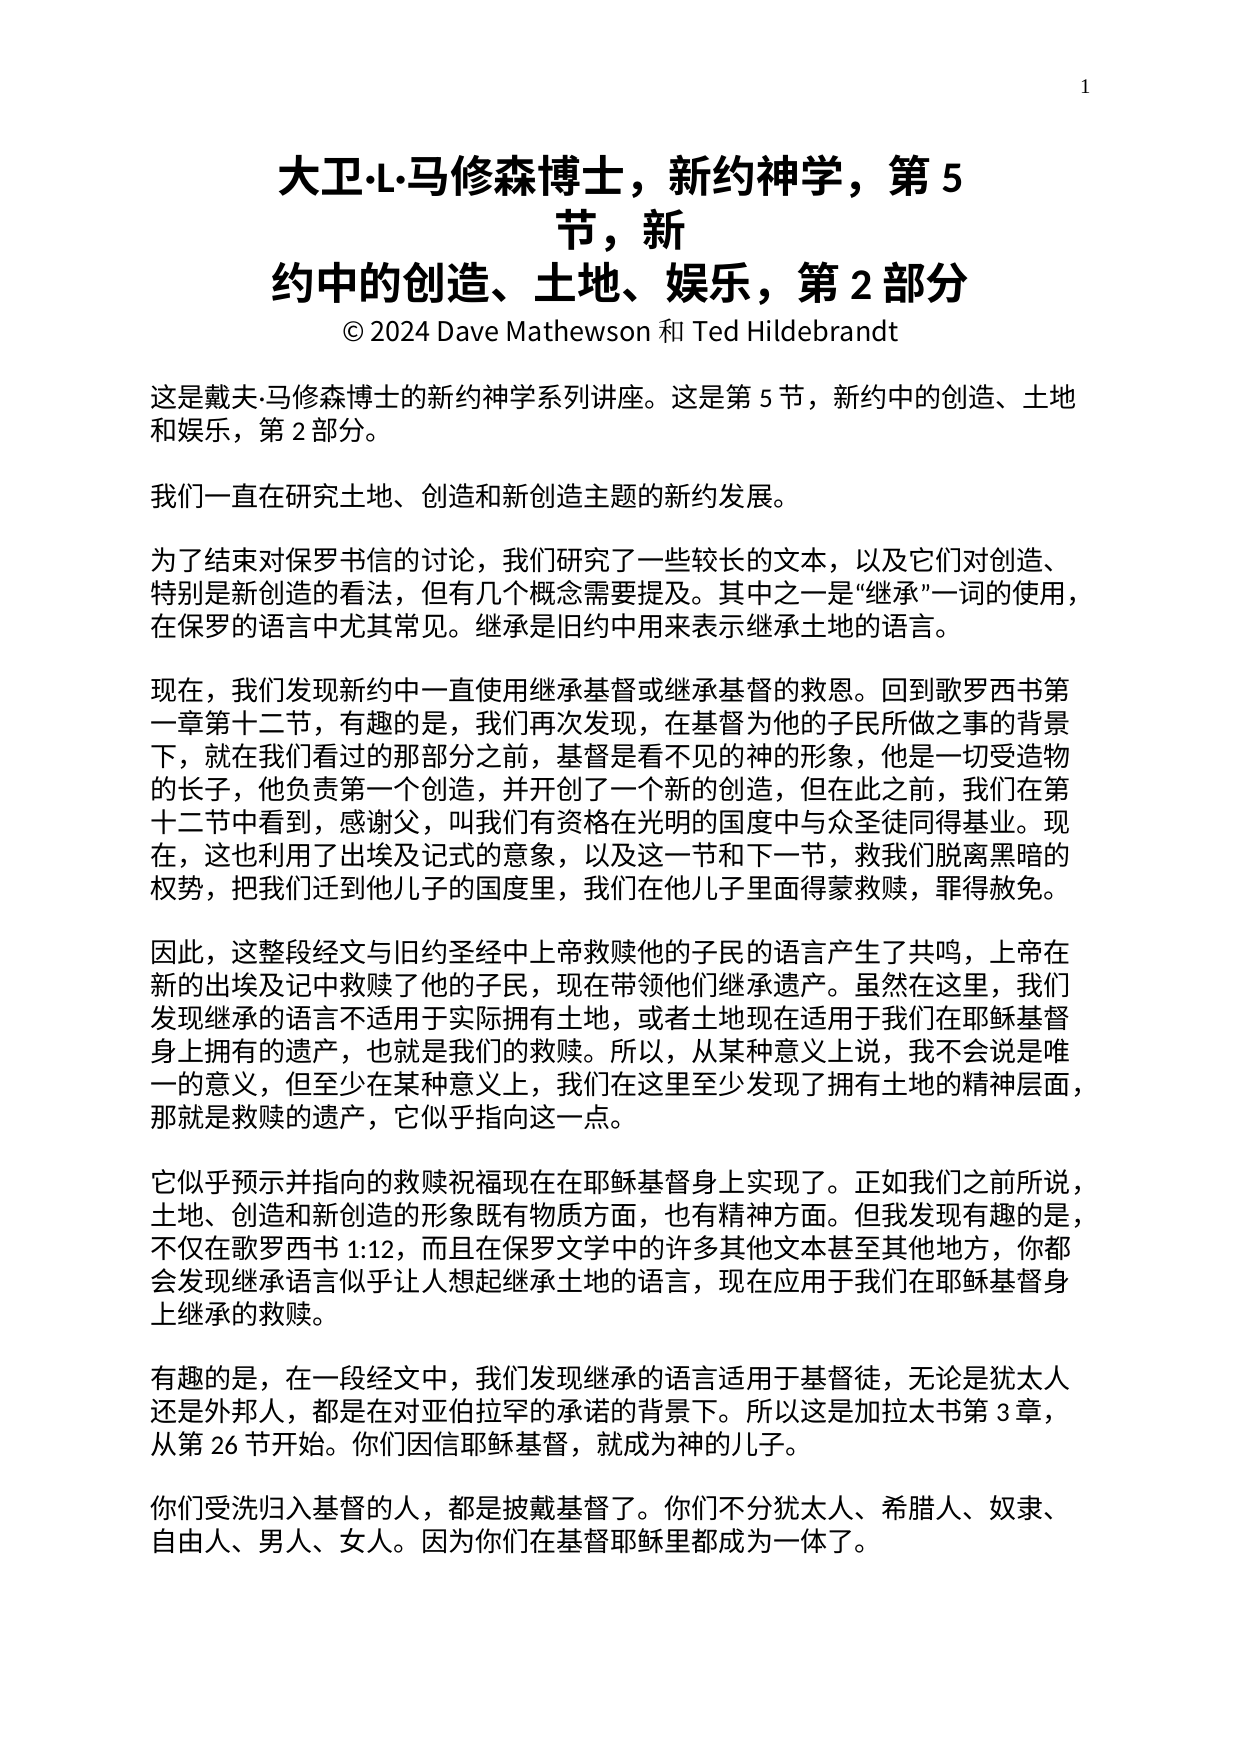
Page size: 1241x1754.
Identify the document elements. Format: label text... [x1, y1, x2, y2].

text © 2024 Dave Mathewson 和 Ted Hildebrandt [150, 310, 1090, 349]
text 它似乎预示并指向的救赎祝福现在在耶稣基督身上实现了。正如我们之前所说，土地、创造和新创造的形象既有物质方面，也有精神方面。但我发现有趣的是，不仅在歌罗西书 1:12，而且在保罗文学中的许多其他文本甚至其他地方，你都会发现继承语言似乎让人想起继承土地的语言，现在应用于我们在耶稣基督身上继承的救赎。 [150, 1166, 1090, 1331]
text 现在，我们发现新约中一直使用继承基督或继承基督的救恩。回到歌罗西书第一章第十二节，有趣的是，我们再次发现，在基督为他的子民所做之事的背景下，就在我们看过的那部分之前，基督是看不见的神的形象，他是一切受造物的长子，他负责第一个创造，并开创了一个新的创造，但在此之前，我们在第十二节中看到，感谢父，叫我们有资格在光明的国度中与众圣徒同得基业。现在，这也利用了出埃及记式的意象，以及这一节和下一节，救我们脱离黑暗的权势，把我们迁到他儿子的国度里，我们在他儿子里面得蒙救赎，罪得赦免。 [150, 674, 1090, 905]
text 有趣的是，在一段经文中，我们发现继承的语言适用于基督徒，无论是犹太人还是外邦人，都是在对亚伯拉罕的承诺的背景下。所以这是加拉太书第 3 章，从第 26 节开始。你们因信耶稣基督，就成为神的儿子。 [150, 1362, 1090, 1461]
text 大卫·L·马修森博士，新约神学，第 5 节，新 约中的创造、土地、娱乐，第 2 部分 [150, 150, 1090, 310]
text 这是戴夫·马修森博士的新约神学系列讲座。这是第 5 节，新约中的创造、土地和娱乐，第 2 部分。 我们一直在研究土地、创造和新创造主题的新约发展。 [150, 381, 1090, 513]
text 因此，这整段经文与旧约圣经中上帝救赎他的子民的语言产生了共鸣，上帝在新的出埃及记中救赎了他的子民，现在带领他们继承遗产。虽然在这里，我们发现继承的语言不适用于实际拥有土地，或者土地现在适用于我们在耶稣基督身上拥有的遗产，也就是我们的救赎。所以，从某种意义上说，我不会说是唯一的意义，但至少在某种意义上，我们在这里至少发现了拥有土地的精神层面，那就是救赎的遗产，它似乎指向这一点。 [150, 936, 1090, 1134]
text 为了结束对保罗书信的讨论，我们研究了一些较长的文本，以及它们对创造、特别是新创造的看法，但有几个概念需要提及。其中之一是“继承”一词的使用，在保罗的语言中尤其常见。继承是旧约中用来表示继承土地的语言。 [150, 544, 1090, 643]
text 你们受洗归入基督的人，都是披戴基督了。你们不分犹太人、希腊人、奴隶、自由人、男人、女人。因为你们在基督耶稣里都成为一体了。 [150, 1492, 1090, 1558]
